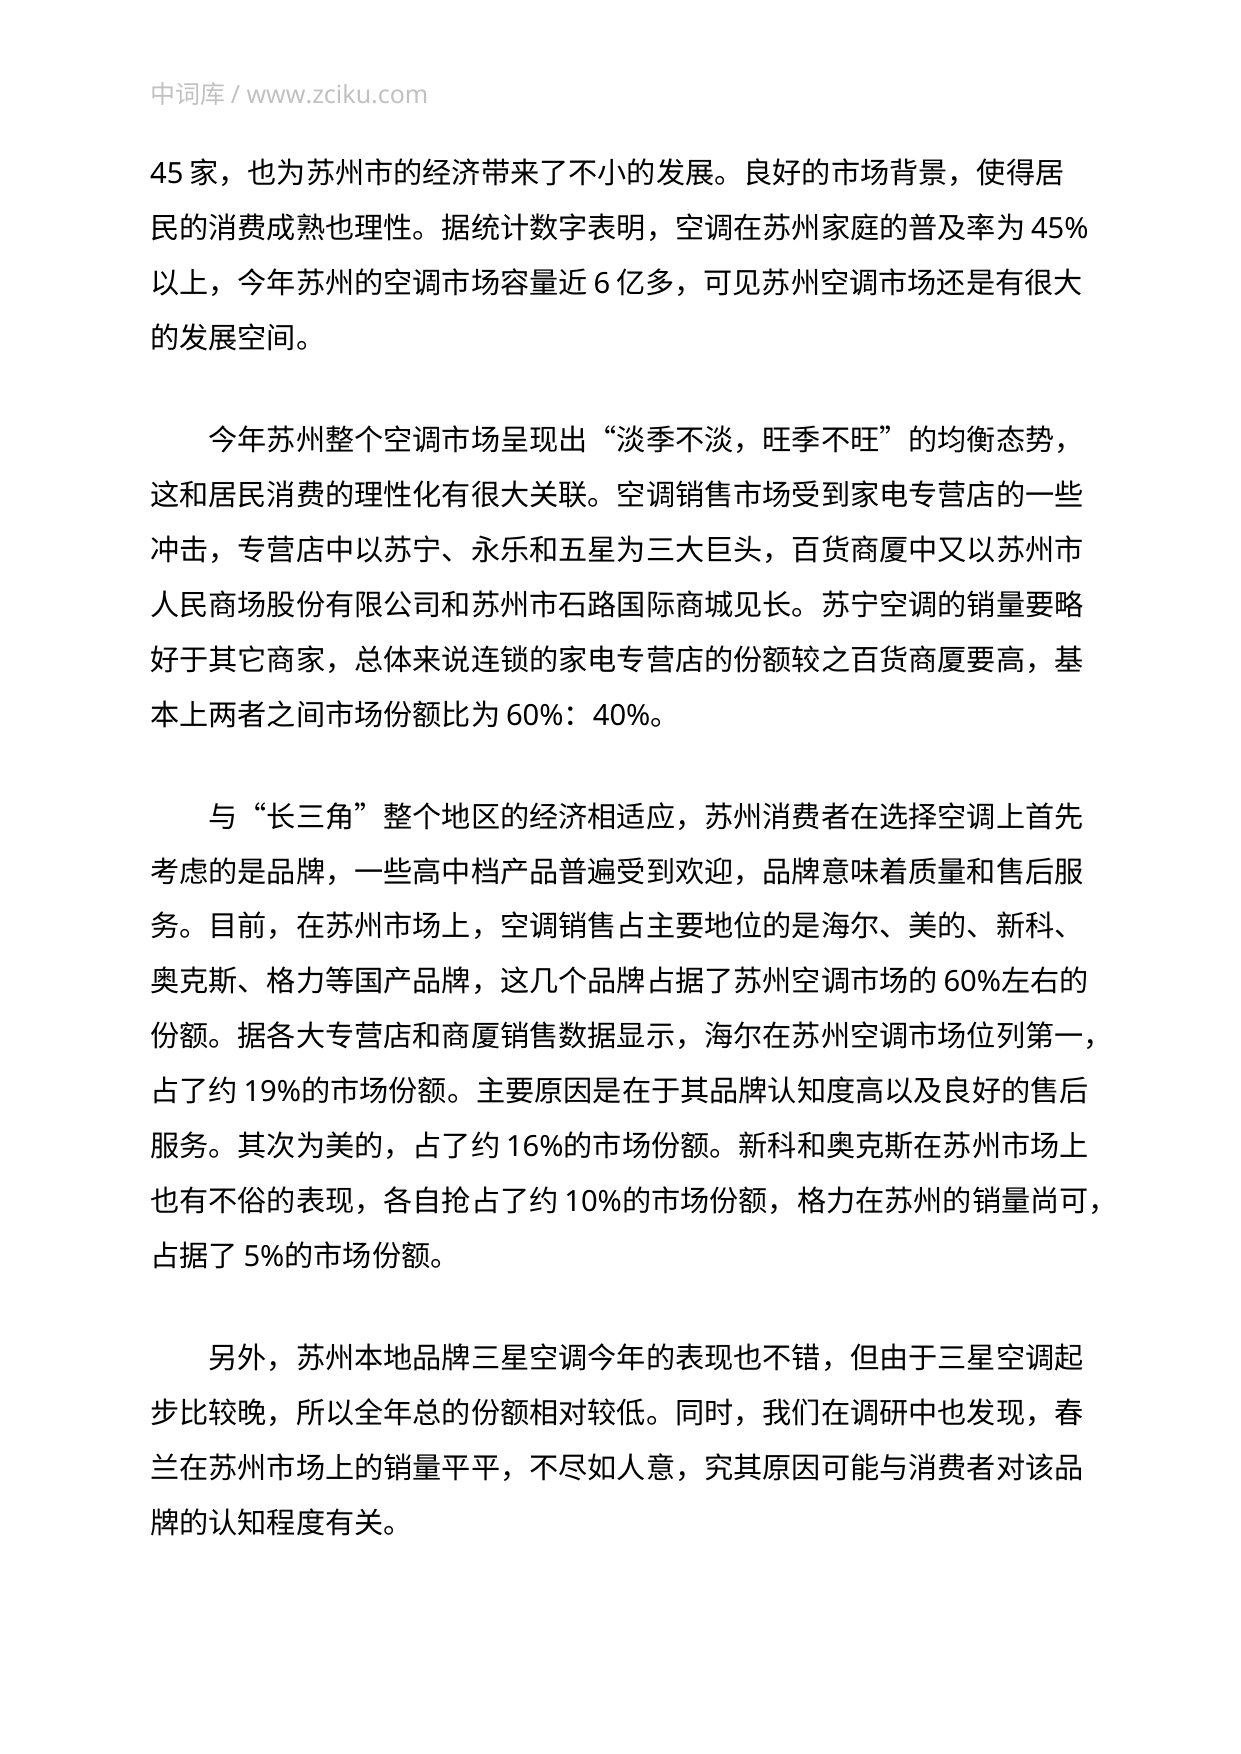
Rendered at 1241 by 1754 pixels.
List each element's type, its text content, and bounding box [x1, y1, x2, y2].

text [150, 150, 1090, 357]
text 另外，苏州本地品牌三星空调今年的表现也不错，但由于三星空调起步比较晚，所以全年总的份额相对较低。同时，我们在调研中也发现，春兰在苏州市场上的销量平平，不尽如人意，究其原因可能与消费者对该品牌的认知程度有关。 [150, 1335, 1090, 1542]
text 今年苏州整个空调市场呈现出“淡季不淡，旺季不旺”的均衡态势，这和居民消费的理性化有很大关联。空调销售市场受到家电专营店的一些冲击，专营店中以苏宁、永乐和五星为三大巨头，百货商厦中又以苏州市人民商场股份有限公司和苏州市石路国际商城见长。苏宁空调的销量要略好于其它商家，总体来说连锁的家电专营店的份额较之百货商厦要高，基本上两者之间市场份额比为60%：40%。 [150, 417, 1090, 734]
text 与“长三角”整个地区的经济相适应，苏州消费者在选择空调上首先考虑的是品牌，一些高中档产品普遍受到欢迎，品牌意味着质量和售后服务。目前，在苏州市场上，空调销售占主要地位的是海尔、美的、新科、奥克斯、格力等国产品牌，这几个品牌占据了苏州空调市场的60%左右的份额。据各大专营店和商厦销售数据显示，海尔在苏州空调市场位列第一，占了约19%的市场份额。主要原因是在于其品牌认知度高以及良好的售后服务。其次为美的，占了约16%的市场份额。新科和奥克斯在苏州市场上也有不俗的表现，各自抢占了约10%的市场份额，格力在苏州的销量尚可，占据了5%的市场份额。 [150, 793, 1090, 1275]
